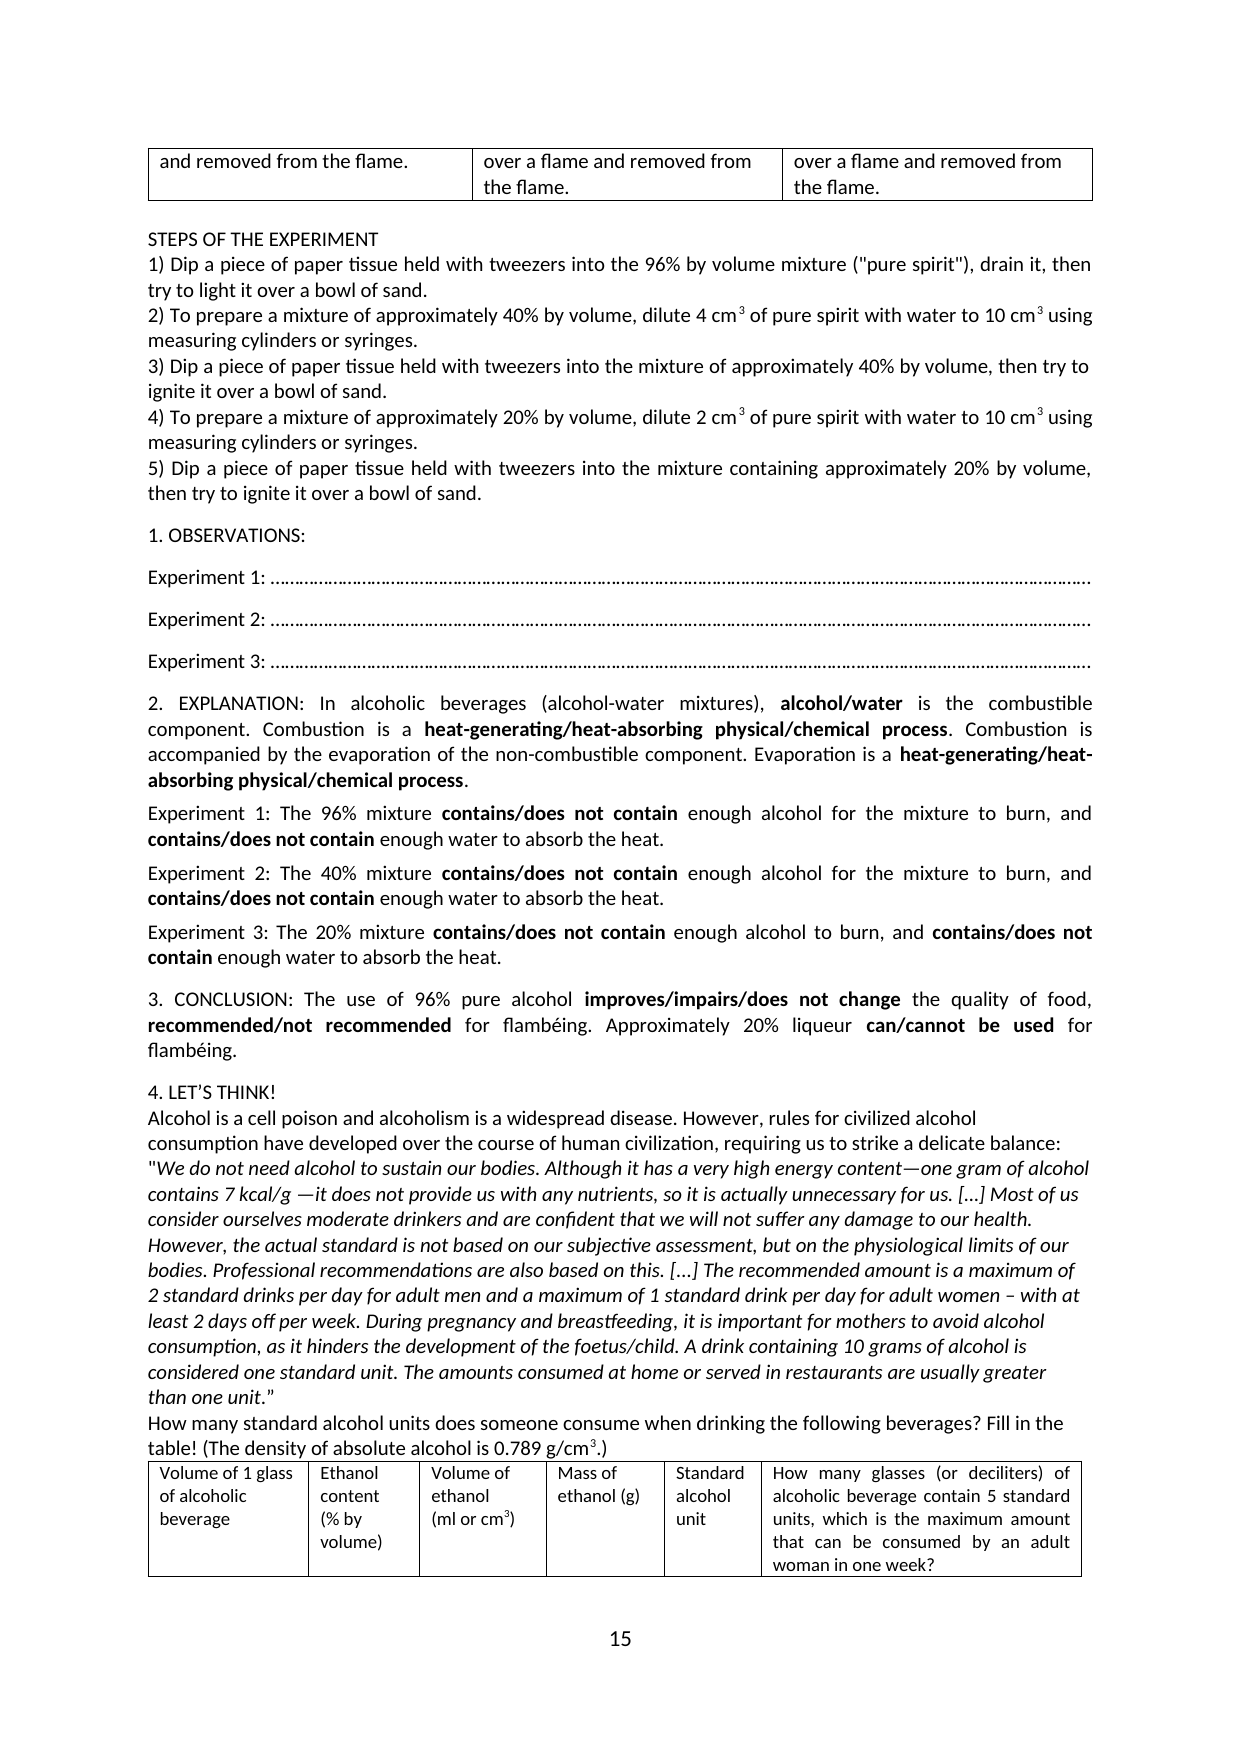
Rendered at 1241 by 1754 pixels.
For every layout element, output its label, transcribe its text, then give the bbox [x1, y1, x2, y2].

text 1. OBSERVATIONS: [148, 522, 1093, 548]
table_header How many glasses (or deciliters) of alcoholic beverage contain 5 standard units, which is the maximum amount that can be consumed by an adult woman in one week? [762, 1462, 1081, 1576]
table_header Ethanol content (% by volume) [309, 1462, 419, 1576]
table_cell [473, 149, 782, 199]
text Experiment 2: ……………………………………………………………………………………………………………………………………………………… [148, 606, 1093, 632]
text Experiment 3: The 20% mixture contains/does not contain enough alcohol to burn, and contains/does not contain enough water to absorb the heat. [148, 919, 1093, 970]
text 4. LET’S THINK! [148, 1079, 1093, 1105]
text 3. CONCLUSION: The use of 96% pure alcohol improves/impairs/does not change the quality of food, recommended/not recommended for flambéing. Approximately 20% liqueur can/cannot be used for flambéing. [148, 986, 1093, 1063]
text "We do not need alcohol to sustain our bodies. Although it has a very high energy content—one gram of alcohol contains 7 kcal/g —it does not provide us with any nutrients, so it is actually unnecessary for us. […] Most of us consider ourselves moderate drinkers and are confident that we will not suffer any damage to our health. However, the actual standard is not based on our subjective assessment, but on the physiological limits of our bodies. Professional recommendations are also based on this. [...] The recommended amount is a maximum of 2 standard drinks per day for adult men and a maximum of 1 standard drink per day for adult women – with at least 2 days off per week. During pregnancy and breastfeeding, it is important for mothers to avoid alcohol consumption, as it hinders the development of the foetus/child. A drink containing 10 grams of alcohol is considered one standard unit. The amounts consumed at home or served in restaurants are usually greater than one unit.” [148, 1156, 1093, 1410]
text 1) Dip a piece of paper tissue held with tweezers into the 96% by volume mixture ("pure spirit"), drain it, then try to light it over a bowl of sand. [148, 251, 1093, 302]
text Experiment 3: ……………………………………………………………………………………………………………………………………………………… [148, 648, 1093, 674]
table_header Volume of 1 glass of alcoholic beverage [149, 1462, 308, 1576]
text Alcohol is a cell poison and alcoholism is a widespread disease. However, rules for civilized alcohol consumption have developed over the course of human civilization, requiring us to strike a delicate balance: [148, 1105, 1093, 1156]
text Experiment 2: The 40% mixture contains/does not contain enough alcohol for the mixture to burn, and contains/does not contain enough water to absorb the heat. [148, 860, 1093, 911]
text How many standard alcohol units does someone consume when drinking the following beverages? Fill in the table! (The density of absolute alcohol is 0.789 g/cm3.) [148, 1410, 1093, 1461]
text Experiment 1: ……………………………………………………………………………………………………………………………………………………… [148, 564, 1093, 590]
text 4) To prepare a mixture of approximately 20% by volume, dilute 2 cm3 of pure spirit with water to 10 cm3 using measuring cylinders or syringes. [148, 404, 1093, 455]
text Experiment 1: The 96% mixture contains/does not contain enough alcohol for the mixture to burn, and contains/does not contain enough water to absorb the heat. [148, 801, 1093, 851]
text 2. Explanation: In alcoholic beverages (alcohol-water mixtures), alcohol/water is the combustible component. Combustion is a heat-generating/heat-absorbing physical/chemical process. Combustion is accompanied by the evaporation of the non-combustible component. Evaporation is a heat-generating/heat-absorbing physical/chemical process. [148, 691, 1093, 792]
table_header Mass of ethanol (g) [547, 1462, 664, 1576]
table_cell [783, 149, 1092, 199]
text STEPS OF THE EXPERIMENT [148, 226, 1093, 251]
text 3) Dip a piece of paper tissue held with tweezers into the mixture of approximately 40% by volume, then try to ignite it over a bowl of sand. [148, 353, 1093, 404]
text 5) Dip a piece of paper tissue held with tweezers into the mixture containing approximately 20% by volume, then try to ignite it over a bowl of sand. [148, 455, 1093, 506]
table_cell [149, 149, 472, 199]
text 2) To prepare a mixture of approximately 40% by volume, dilute 4 cm3 of pure spirit with water to 10 cm3 using measuring cylinders or syringes. [148, 302, 1093, 353]
table_header Volume of ethanol (ml or cm3) [420, 1462, 546, 1576]
table_header Standard alcohol unit [665, 1462, 761, 1576]
